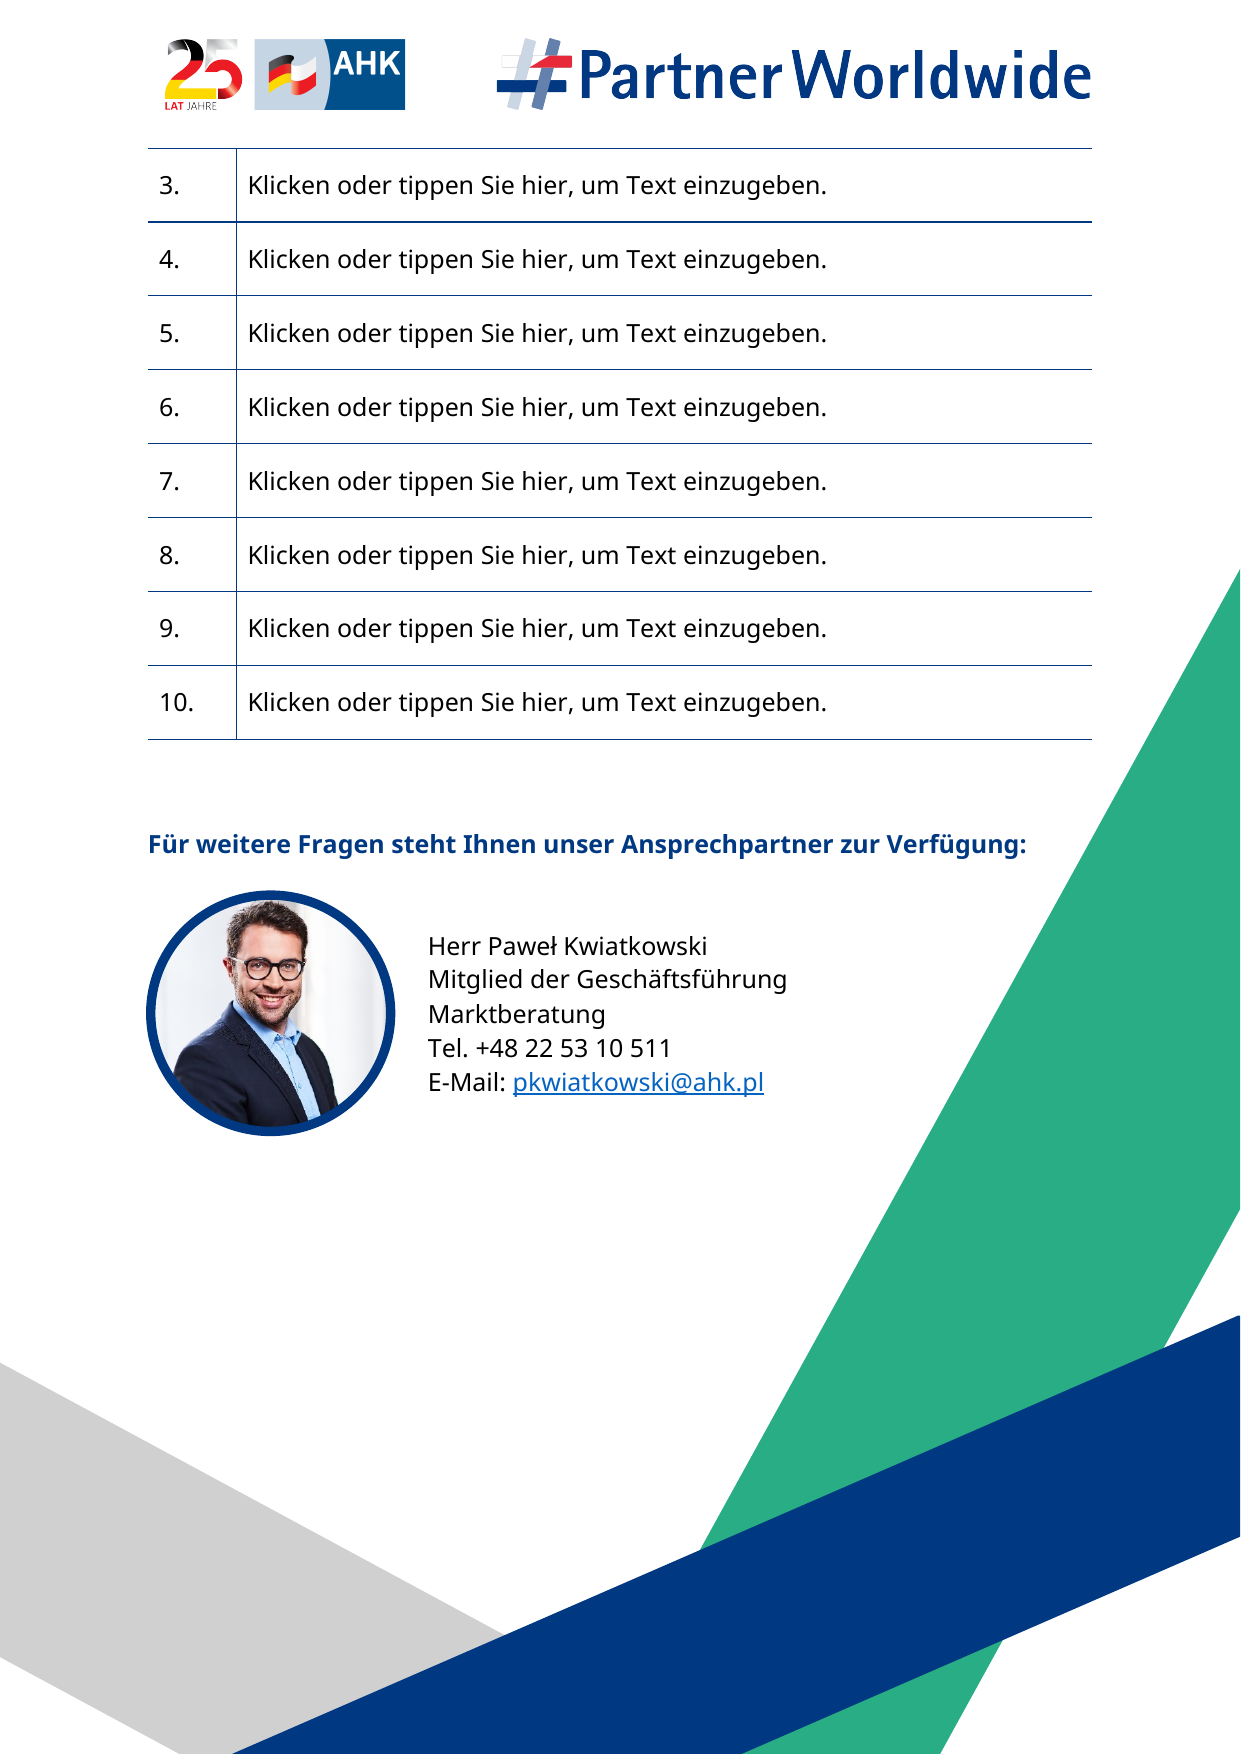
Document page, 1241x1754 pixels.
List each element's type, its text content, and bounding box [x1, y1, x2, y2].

table_cell 5. [148, 296, 236, 369]
table_header [148, 1040, 231, 1131]
picture [156, 900, 385, 1126]
picture [147, 38, 406, 110]
table_header Herr Paweł Kwiatkowski Mitglied der Geschäftsführung Marktberatung Tel. +48 22 53 10 511 E-Mail: pkwiatkowski@ahk.pl [428, 895, 1059, 1131]
table_cell 4. [148, 223, 236, 295]
table_header [148, 895, 233, 986]
table_cell 10. [148, 666, 236, 738]
table_cell 7. [148, 444, 236, 517]
picture [496, 38, 1093, 110]
table_cell 9. [148, 592, 236, 664]
table_cell 8. [148, 518, 236, 591]
text Für weitere Fragen steht Ihnen unser Ansprechpartner zur Verfügung: [148, 827, 1093, 861]
table_cell 6. [148, 370, 236, 443]
table_header [308, 895, 428, 1131]
table_cell 3. [148, 149, 236, 221]
